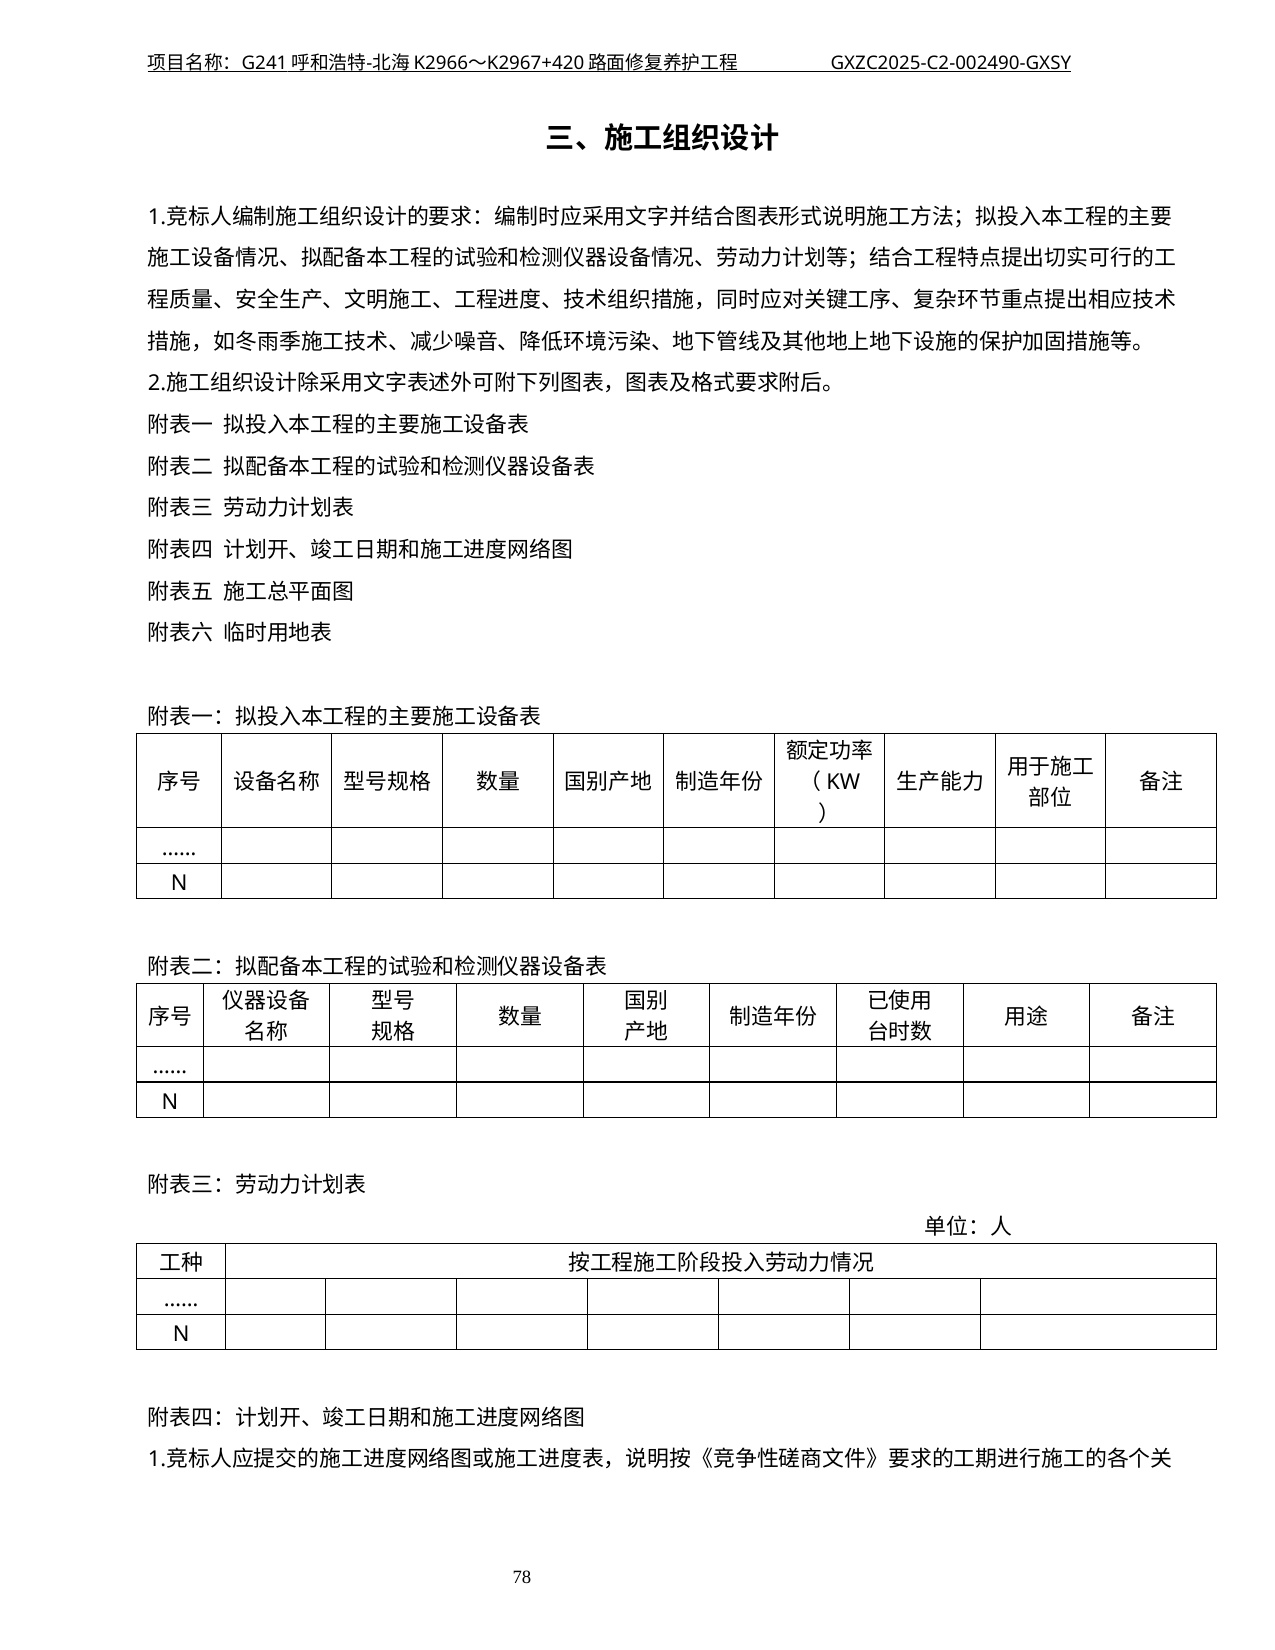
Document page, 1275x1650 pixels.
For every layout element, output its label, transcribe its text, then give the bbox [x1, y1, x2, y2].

table_cell [996, 828, 1105, 863]
table_cell [981, 1315, 1216, 1349]
table_header 按工程施工阶段投入劳动力情况 [226, 1244, 1216, 1278]
table_cell [443, 864, 553, 898]
table_cell [885, 828, 995, 863]
table_cell [332, 828, 442, 863]
table_header 国别 产地 [584, 984, 709, 1046]
table_cell [885, 864, 995, 898]
table_cell [330, 1047, 456, 1081]
table_header 数量 [443, 734, 553, 827]
text 附表三：劳动力计划表 [148, 1159, 1177, 1201]
table_cell [837, 1047, 963, 1081]
table_header 备注 [1090, 984, 1216, 1046]
table_header 序号 [137, 734, 221, 827]
table_header 工种 [137, 1244, 225, 1278]
table_header 仪器设备 名称 [204, 984, 329, 1046]
text 附表二：拟配备本工程的试验和检测仪器设备表 [148, 941, 1177, 982]
table_cell [719, 1279, 849, 1314]
table_header 序号 [137, 984, 203, 1046]
table_cell [222, 864, 331, 898]
text 单位：人 [148, 1201, 1177, 1243]
table_header 型号规格 [332, 734, 442, 827]
table_cell [457, 1315, 587, 1349]
table_cell [457, 1279, 587, 1314]
table_cell [226, 1279, 325, 1314]
table_cell [1090, 1047, 1216, 1081]
text 附表六 临时用地表 [148, 607, 1177, 649]
table_cell N [137, 1315, 225, 1349]
table_cell N [137, 864, 221, 898]
table_header 已使用 台时数 [837, 984, 963, 1046]
text 附表四 计划开、竣工日期和施工进度网络图 [148, 524, 1177, 566]
table_header 制造年份 [664, 734, 774, 827]
table_cell [588, 1315, 718, 1349]
table_cell [775, 864, 884, 898]
table_cell [664, 864, 774, 898]
table_cell [775, 828, 884, 863]
table_cell [850, 1315, 980, 1349]
text 附表三 劳动力计划表 [148, 482, 1177, 524]
table_cell [964, 1083, 1089, 1117]
table_cell [554, 828, 663, 863]
table_header 生产能力 [885, 734, 995, 827]
text 附表四：计划开、竣工日期和施工进度网络图 [148, 1392, 1177, 1433]
table_header 型号 规格 [330, 984, 456, 1046]
table_cell [664, 828, 774, 863]
text 附表一 拟投入本工程的主要施工设备表 [148, 399, 1177, 441]
table_header 备注 [1106, 734, 1216, 827]
table_cell [837, 1083, 963, 1117]
table_cell [326, 1315, 456, 1349]
text 附表二 拟配备本工程的试验和检测仪器设备表 [148, 441, 1177, 482]
table_cell [330, 1083, 456, 1117]
table_header 额定功率 （ KW ） [775, 734, 884, 827]
table_cell [850, 1279, 980, 1314]
table_cell [204, 1047, 329, 1081]
text 附表一：拟投入本工程的主要施工设备表 [148, 691, 1177, 732]
table_header 数量 [457, 984, 583, 1046]
table_cell [332, 864, 442, 898]
text 2.施工组织设计除采用文字表述外可附下列图表，图表及格式要求附后。 [148, 357, 1177, 399]
table_cell [226, 1315, 325, 1349]
table_cell N [137, 1083, 203, 1117]
table_cell [457, 1083, 583, 1117]
table_cell [204, 1083, 329, 1117]
text 1.竞标人编制施工组织设计的要求：编制时应采用文字并结合图表形式说明施工方法；拟投入本工程的主要施工设备情况、拟配备本工程的试验和检测仪器设备情况、劳动力计划等；结合工程特点提出切实可行的工程质量、安全生产、文明施工、工程进度、技术组织措施，同时应对关键工序、复杂环节重点提出相应技术措施，如冬雨季施工技术、减少噪音、降低环境污染、地下管线及其他地上地下设施的保护加固措施等。 [148, 191, 1177, 357]
table_cell [710, 1047, 836, 1081]
table_cell …… [137, 1279, 225, 1314]
table_header 国别产地 [554, 734, 663, 827]
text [148, 1433, 1177, 1475]
table_cell [996, 864, 1105, 898]
table_cell [443, 828, 553, 863]
table_cell [222, 828, 331, 863]
table_cell [584, 1047, 709, 1081]
table_header 制造年份 [710, 984, 836, 1046]
table_cell …… [137, 1047, 203, 1081]
text 附表五 施工总平面图 [148, 566, 1177, 607]
table_cell [588, 1279, 718, 1314]
table_cell [964, 1047, 1089, 1081]
table_cell [554, 864, 663, 898]
table_header 用于施工部位 [996, 734, 1105, 827]
table_cell …… [137, 828, 221, 863]
table_cell [981, 1279, 1216, 1314]
table_cell [1090, 1083, 1216, 1117]
table_cell [1106, 864, 1216, 898]
text 三、施工组织设计 [148, 114, 1177, 157]
table_cell [1106, 828, 1216, 863]
table_cell [710, 1083, 836, 1117]
table_cell [326, 1279, 456, 1314]
table_cell [584, 1083, 709, 1117]
table_cell [719, 1315, 849, 1349]
table_header 用途 [964, 984, 1089, 1046]
table_header 设备名称 [222, 734, 331, 827]
table_cell [457, 1047, 583, 1081]
